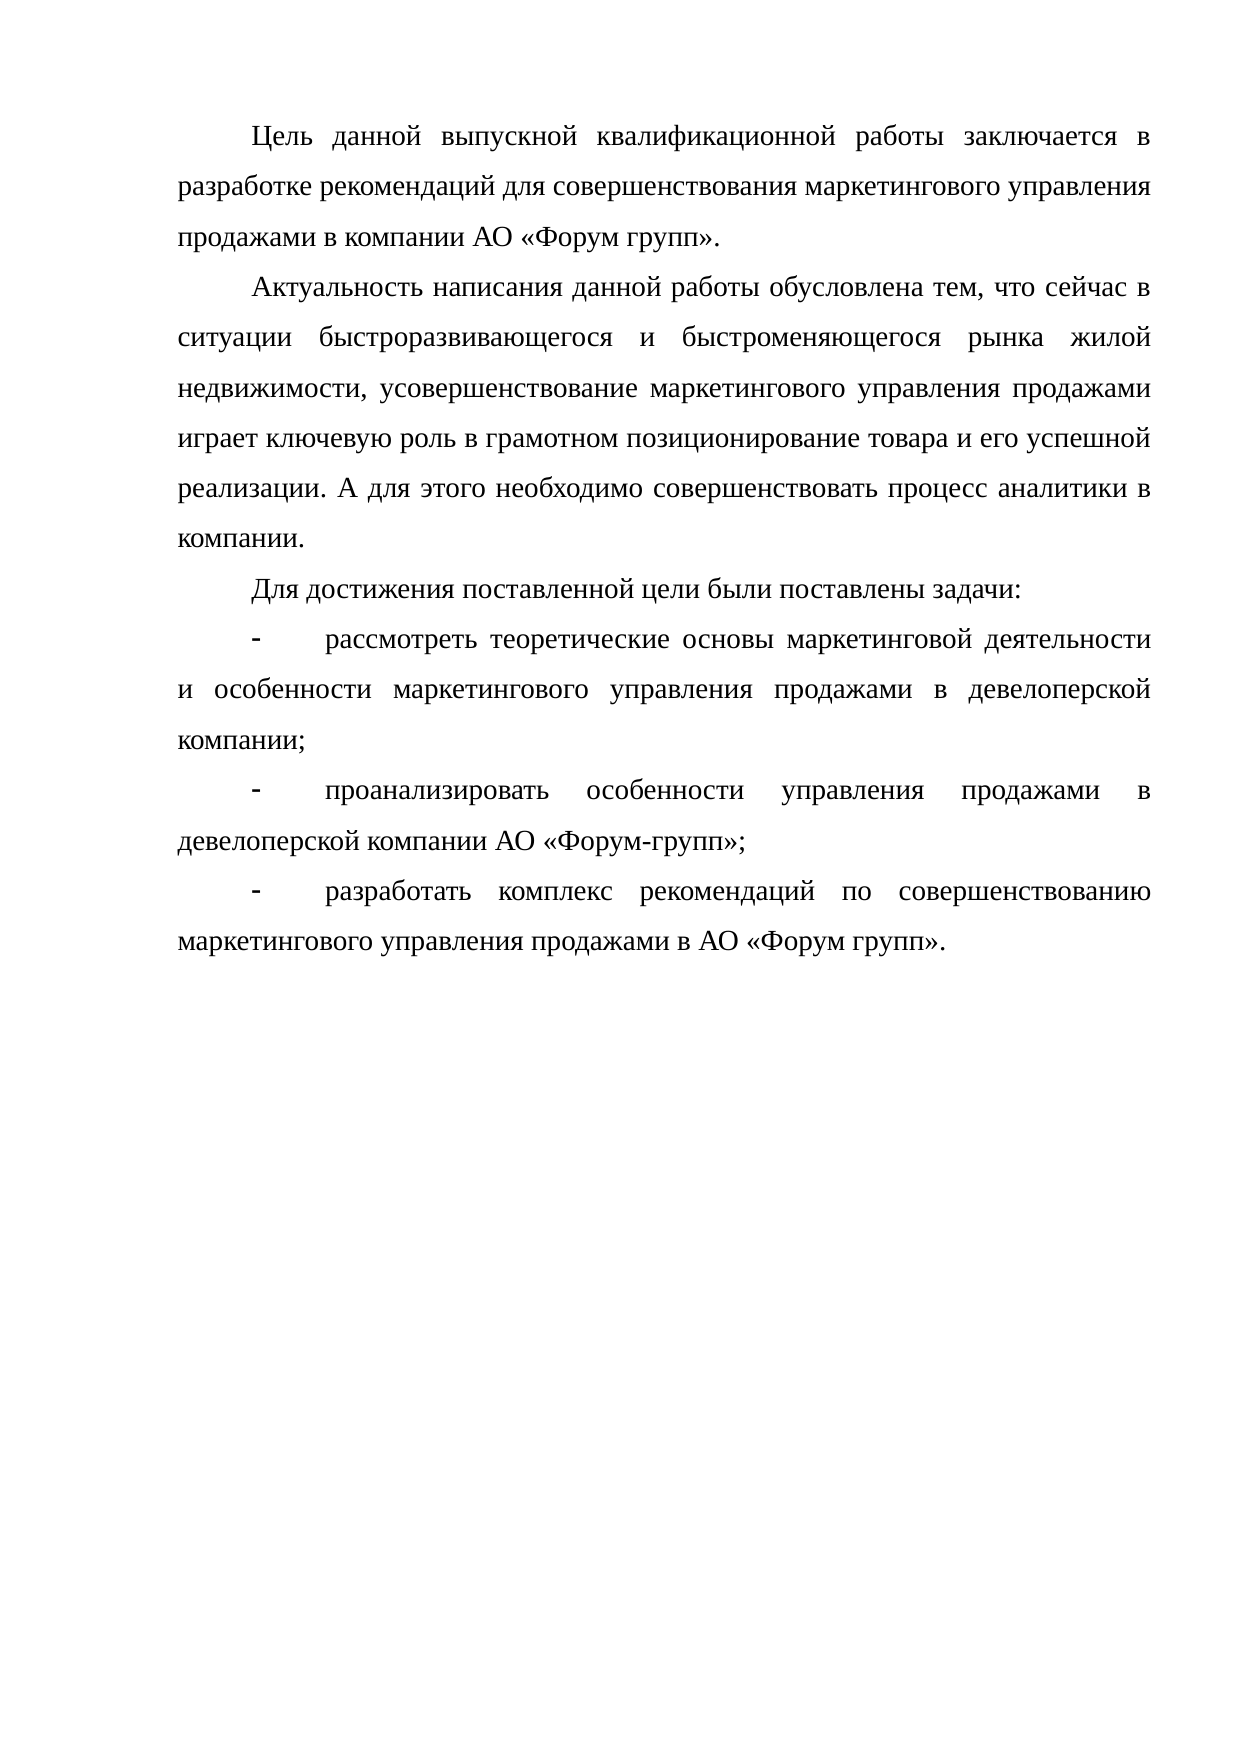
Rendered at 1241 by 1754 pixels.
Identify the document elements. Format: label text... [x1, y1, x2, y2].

text Актуальность написания данной работы обусловлена тем, что сейчас в ситуации быстроразвивающегося и быстроменяющегося рынка жилой недвижимости, усовершенствование маркетингового управления продажами играет ключевую роль в грамотном позиционирование товара и его успешной реализации. А для этого необходимо совершенствовать процесс аналитики в компании. [177, 269, 1152, 554]
list разработать комплекс рекомендаций по совершенствованию маркетингового управления продажами в АО «Форум групп». [177, 873, 1152, 957]
list рассмотреть теоретические основы маркетинговой деятельности и особенности маркетингового управления продажами в девелоперской компании; [177, 621, 1152, 756]
list проанализировать особенности управления продажами в девелоперской компании АО «Форум-групп»; [177, 772, 1152, 856]
text Для достижения поставленной цели были поставлены задачи: [177, 571, 1152, 604]
text Цель данной выпускной квалификационной работы заключается в разработке рекомендаций для совершенствования маркетингового управления продажами в компании АО «Форум групп». [177, 118, 1152, 252]
